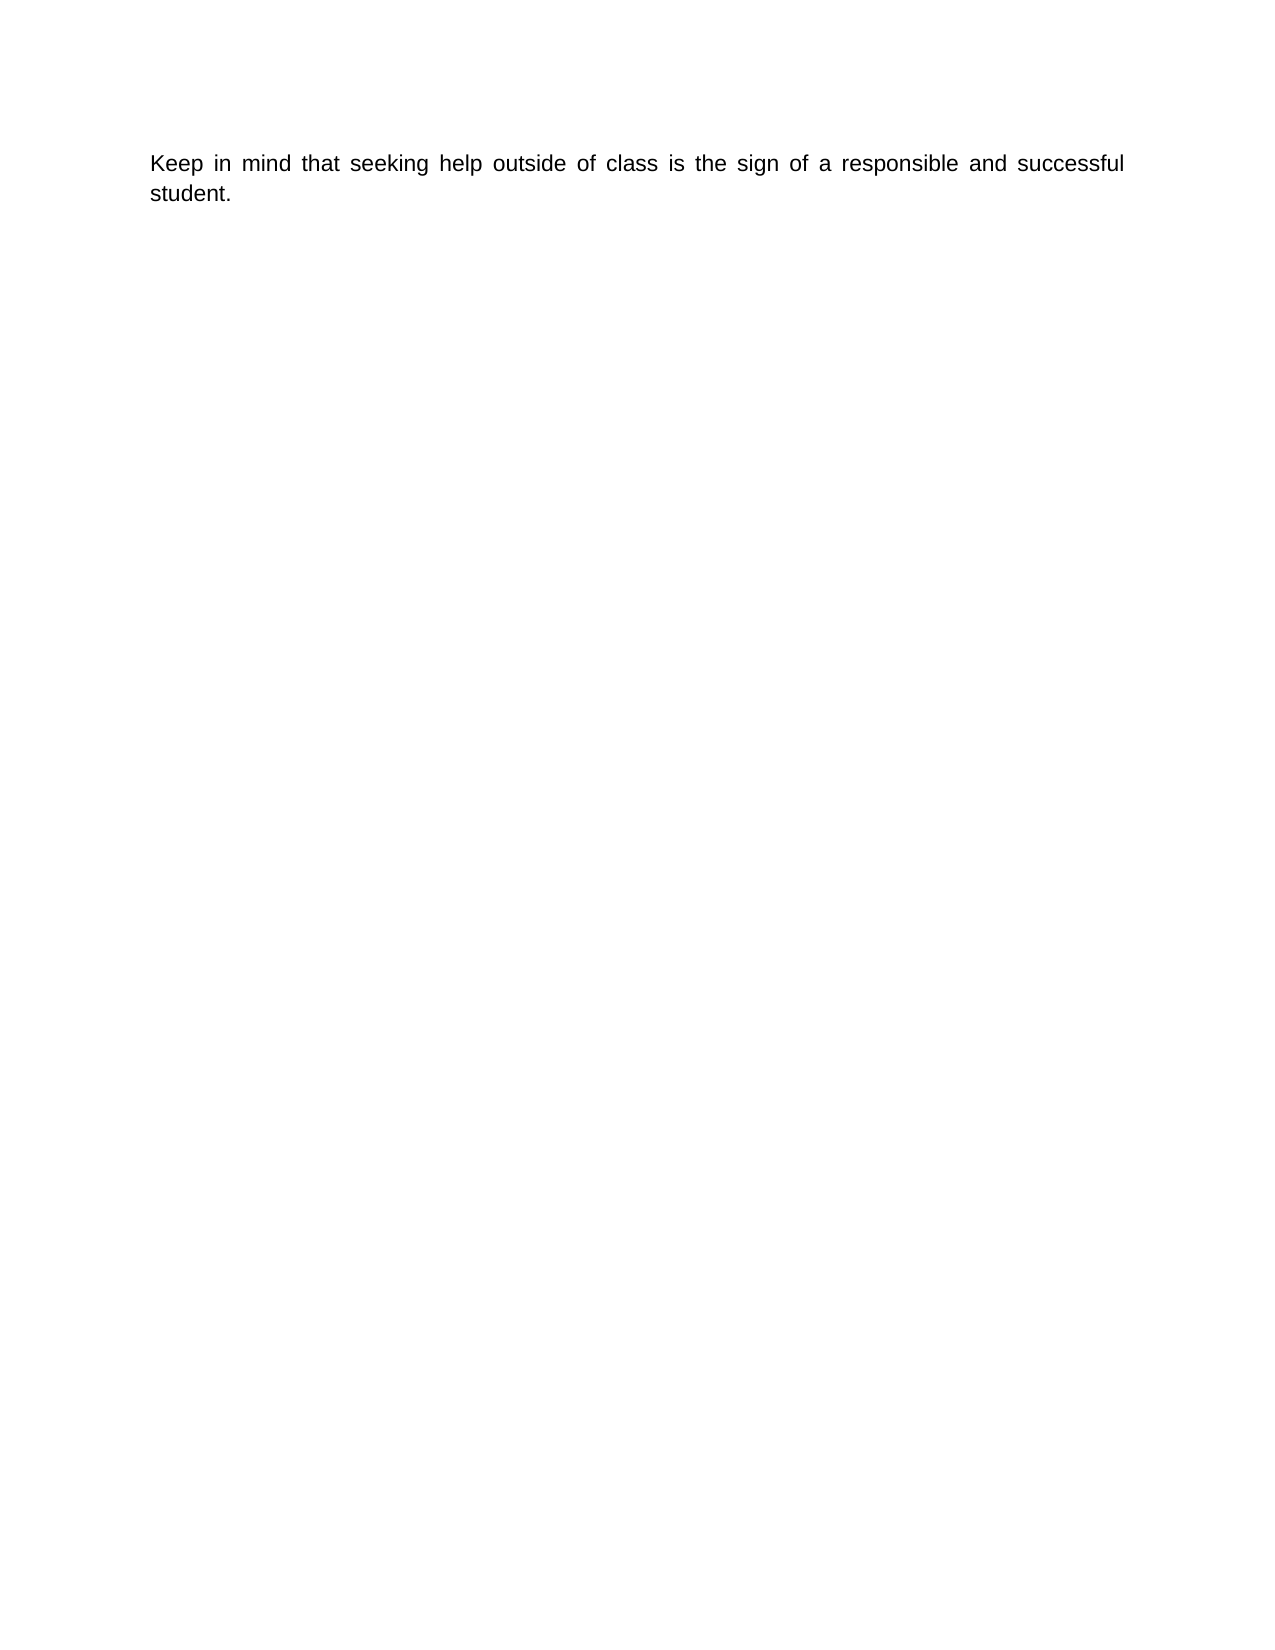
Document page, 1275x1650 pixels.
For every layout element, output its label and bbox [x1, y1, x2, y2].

text [150, 176, 1125, 207]
